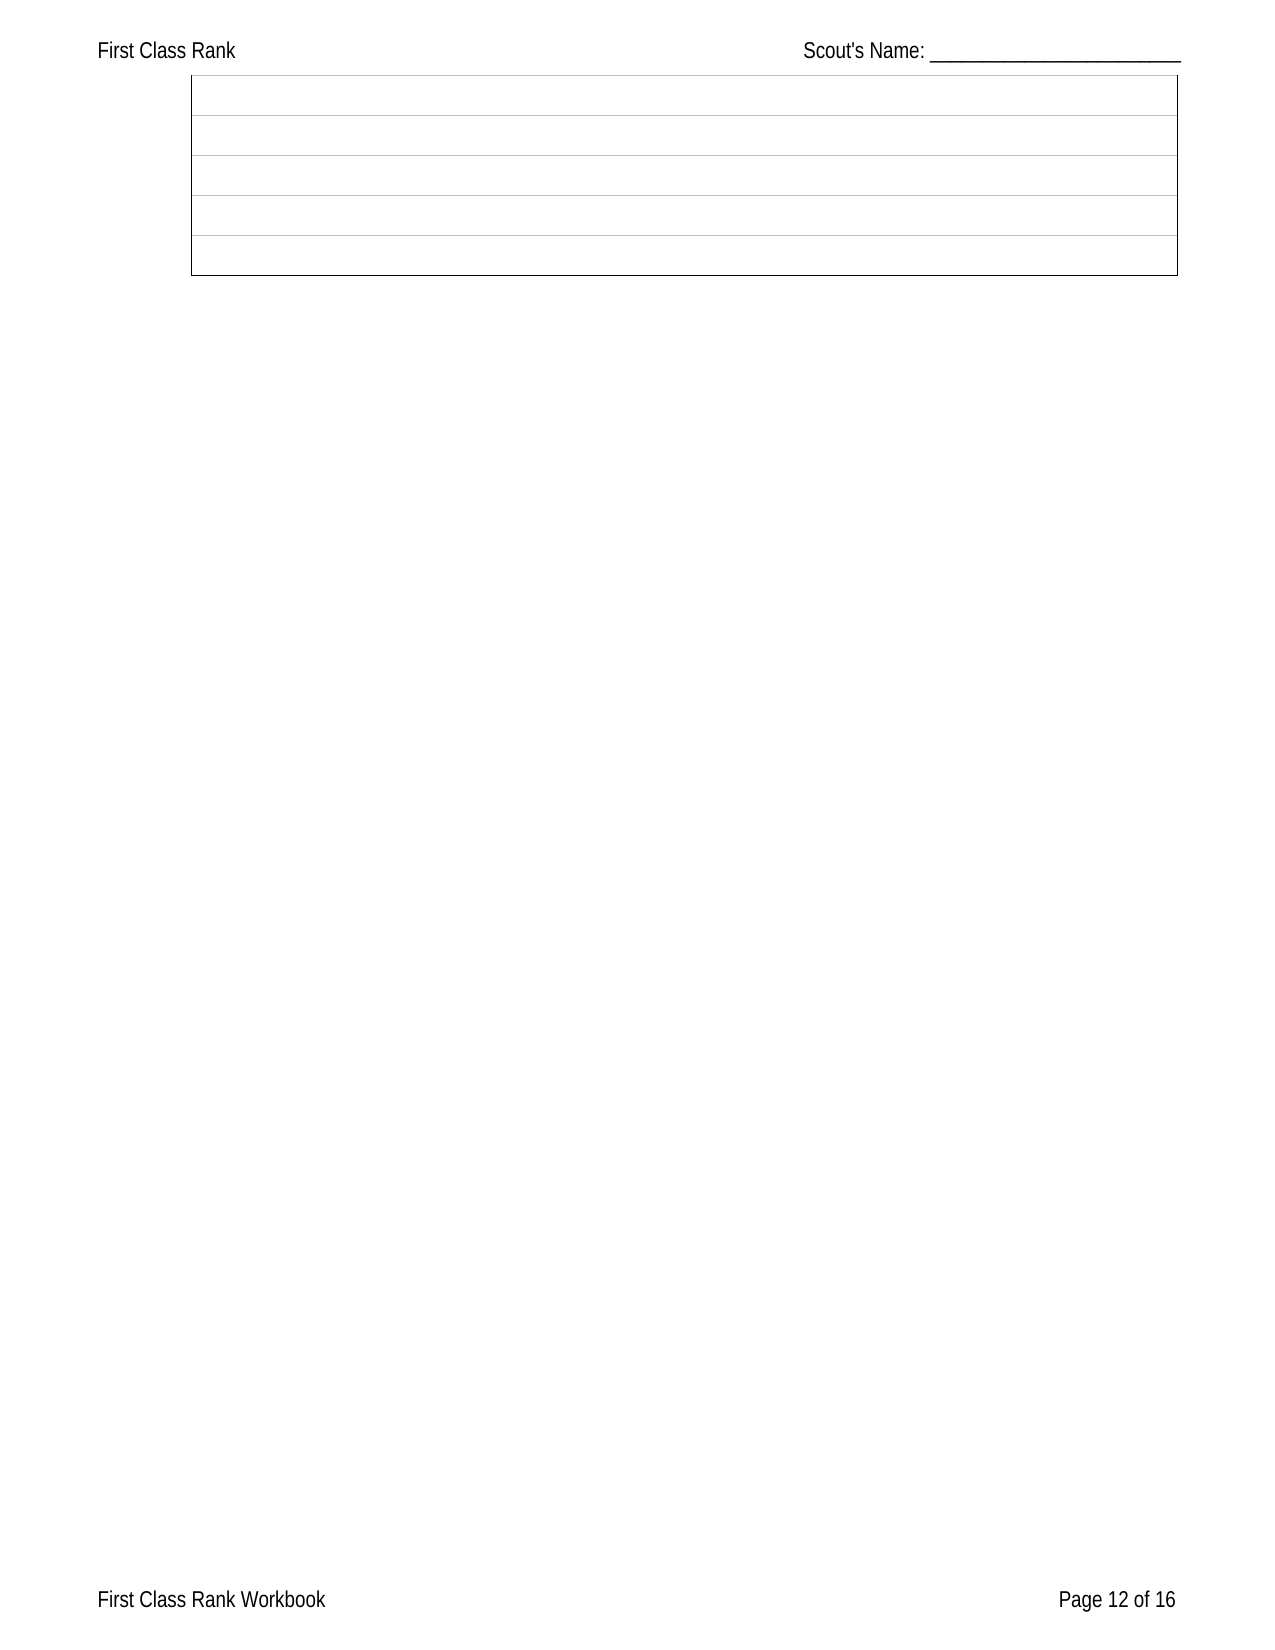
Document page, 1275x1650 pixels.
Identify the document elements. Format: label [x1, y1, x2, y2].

table_cell [192, 76, 1177, 115]
table_cell [192, 196, 1177, 234]
table_cell [192, 236, 1177, 274]
table_cell [192, 156, 1177, 195]
table_cell [192, 116, 1177, 155]
